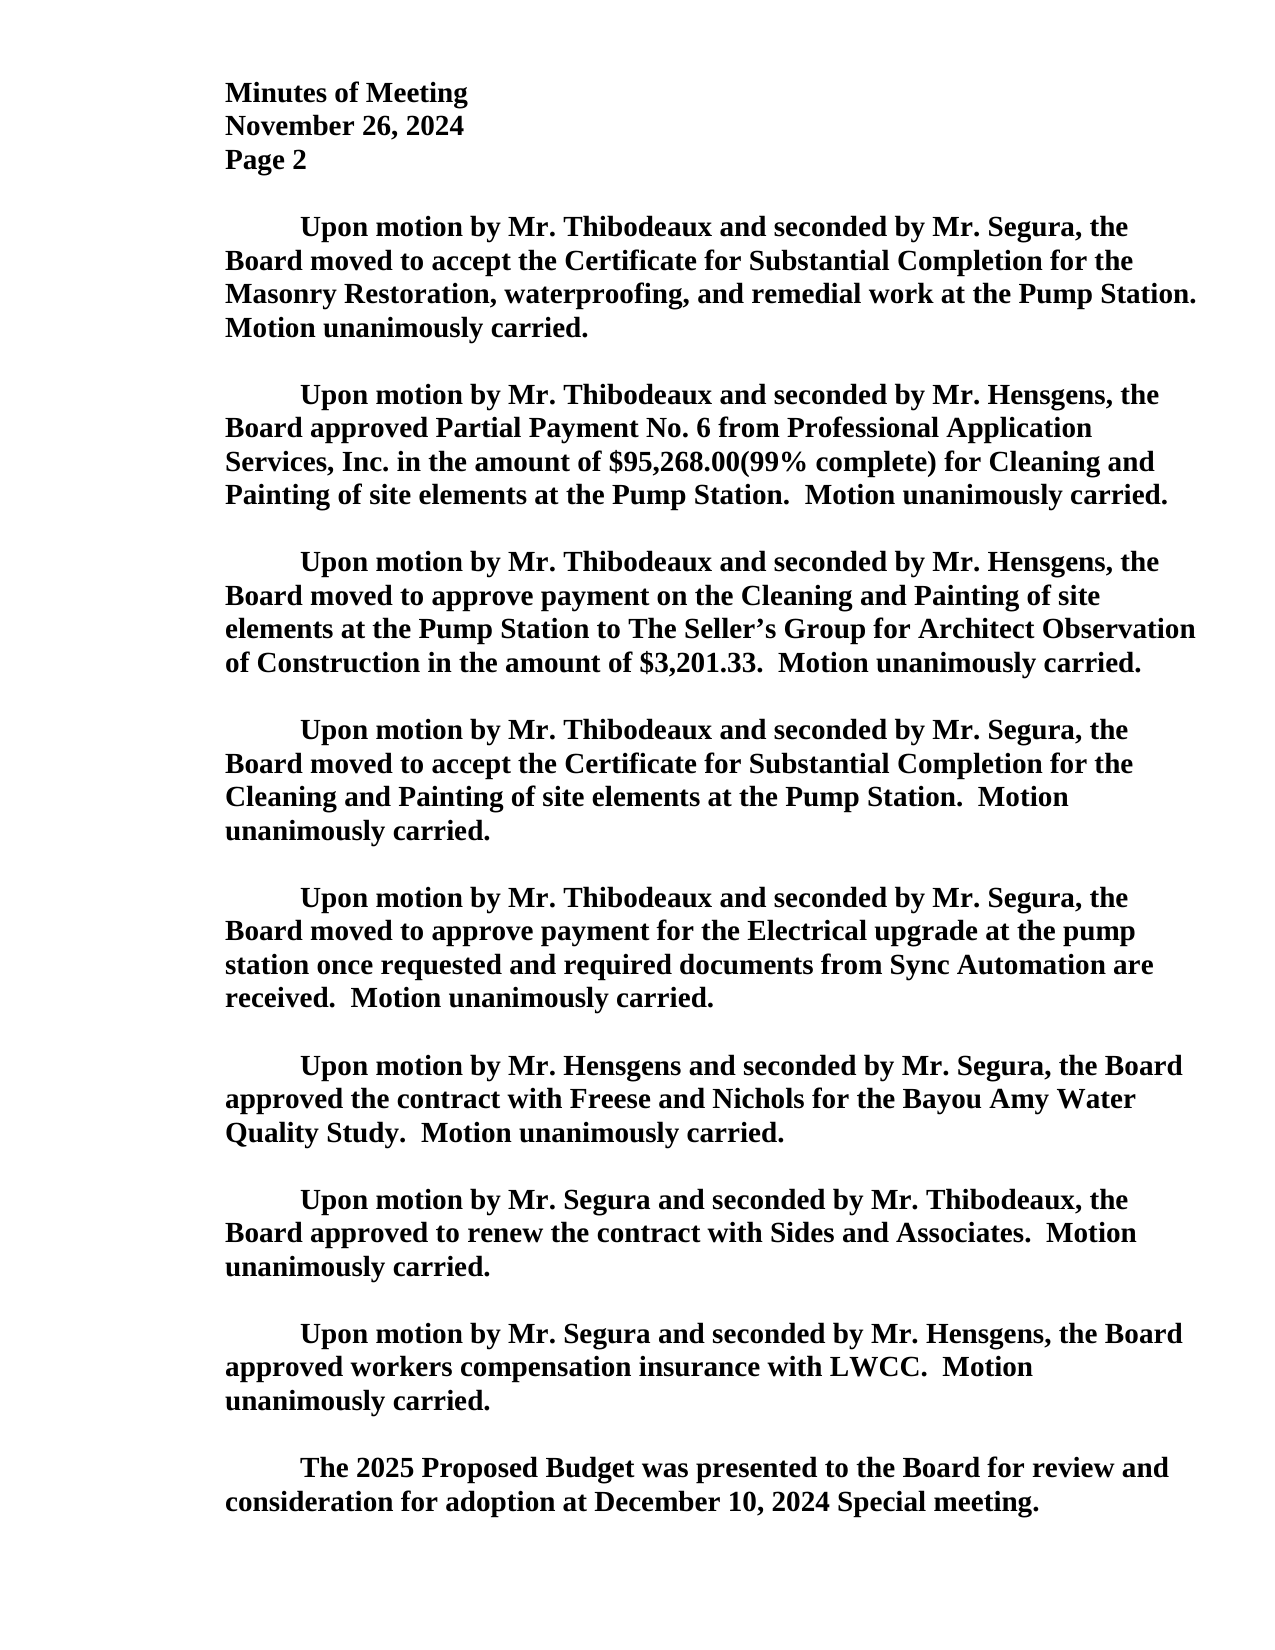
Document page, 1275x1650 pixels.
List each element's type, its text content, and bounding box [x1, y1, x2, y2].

text Upon motion by Mr. Thibodeaux and seconded by Mr. Hensgens, the Board moved to approve payment on the Cleaning and Painting of site elements at the Pump Station to The Seller’s Group for Architect Observation of Construction in the amount of $3,201.33. Motion unanimously carried. [225, 544, 1200, 679]
text November 26, 2024 [225, 108, 1200, 142]
text Page 2 [225, 142, 1200, 176]
text Upon motion by Mr. Hensgens and seconded by Mr. Segura, the Board approved the contract with Freese and Nichols for the Bayou Amy Water Quality Study. Motion unanimously carried. [225, 1048, 1200, 1148]
text The 2025 Proposed Budget was presented to the Board for review and consideration for adoption at December 10, 2024 Special meeting. [225, 1450, 1200, 1517]
text Minutes of Meeting [225, 75, 1200, 108]
text Upon motion by Mr. Thibodeaux and seconded by Mr. Segura, the Board moved to approve payment for the Electrical upgrade at the pump station once requested and required documents from Sync Automation are received. Motion unanimously carried. [225, 880, 1200, 1014]
text Upon motion by Mr. Thibodeaux and seconded by Mr. Hensgens, the Board approved Partial Payment No. 6 from Professional Application Services, Inc. in the amount of $95,268.00(99% complete) for Cleaning and Painting of site elements at the Pump Station. Motion unanimously carried. [225, 377, 1200, 511]
text Upon motion by Mr. Segura and seconded by Mr. Thibodeaux, the Board approved to renew the contract with Sides and Associates. Motion unanimously carried. [225, 1182, 1200, 1282]
text Upon motion by Mr. Thibodeaux and seconded by Mr. Segura, the Board moved to accept the Certificate for Substantial Completion for the Masonry Restoration, waterproofing, and remedial work at the Pump Station. Motion unanimously carried. [225, 209, 1200, 343]
text Upon motion by Mr. Segura and seconded by Mr. Hensgens, the Board approved workers compensation insurance with LWCC. Motion unanimously carried. [225, 1316, 1200, 1417]
text Upon motion by Mr. Thibodeaux and seconded by Mr. Segura, the Board moved to accept the Certificate for Substantial Completion for the Cleaning and Painting of site elements at the Pump Station. Motion unanimously carried. [225, 712, 1200, 846]
